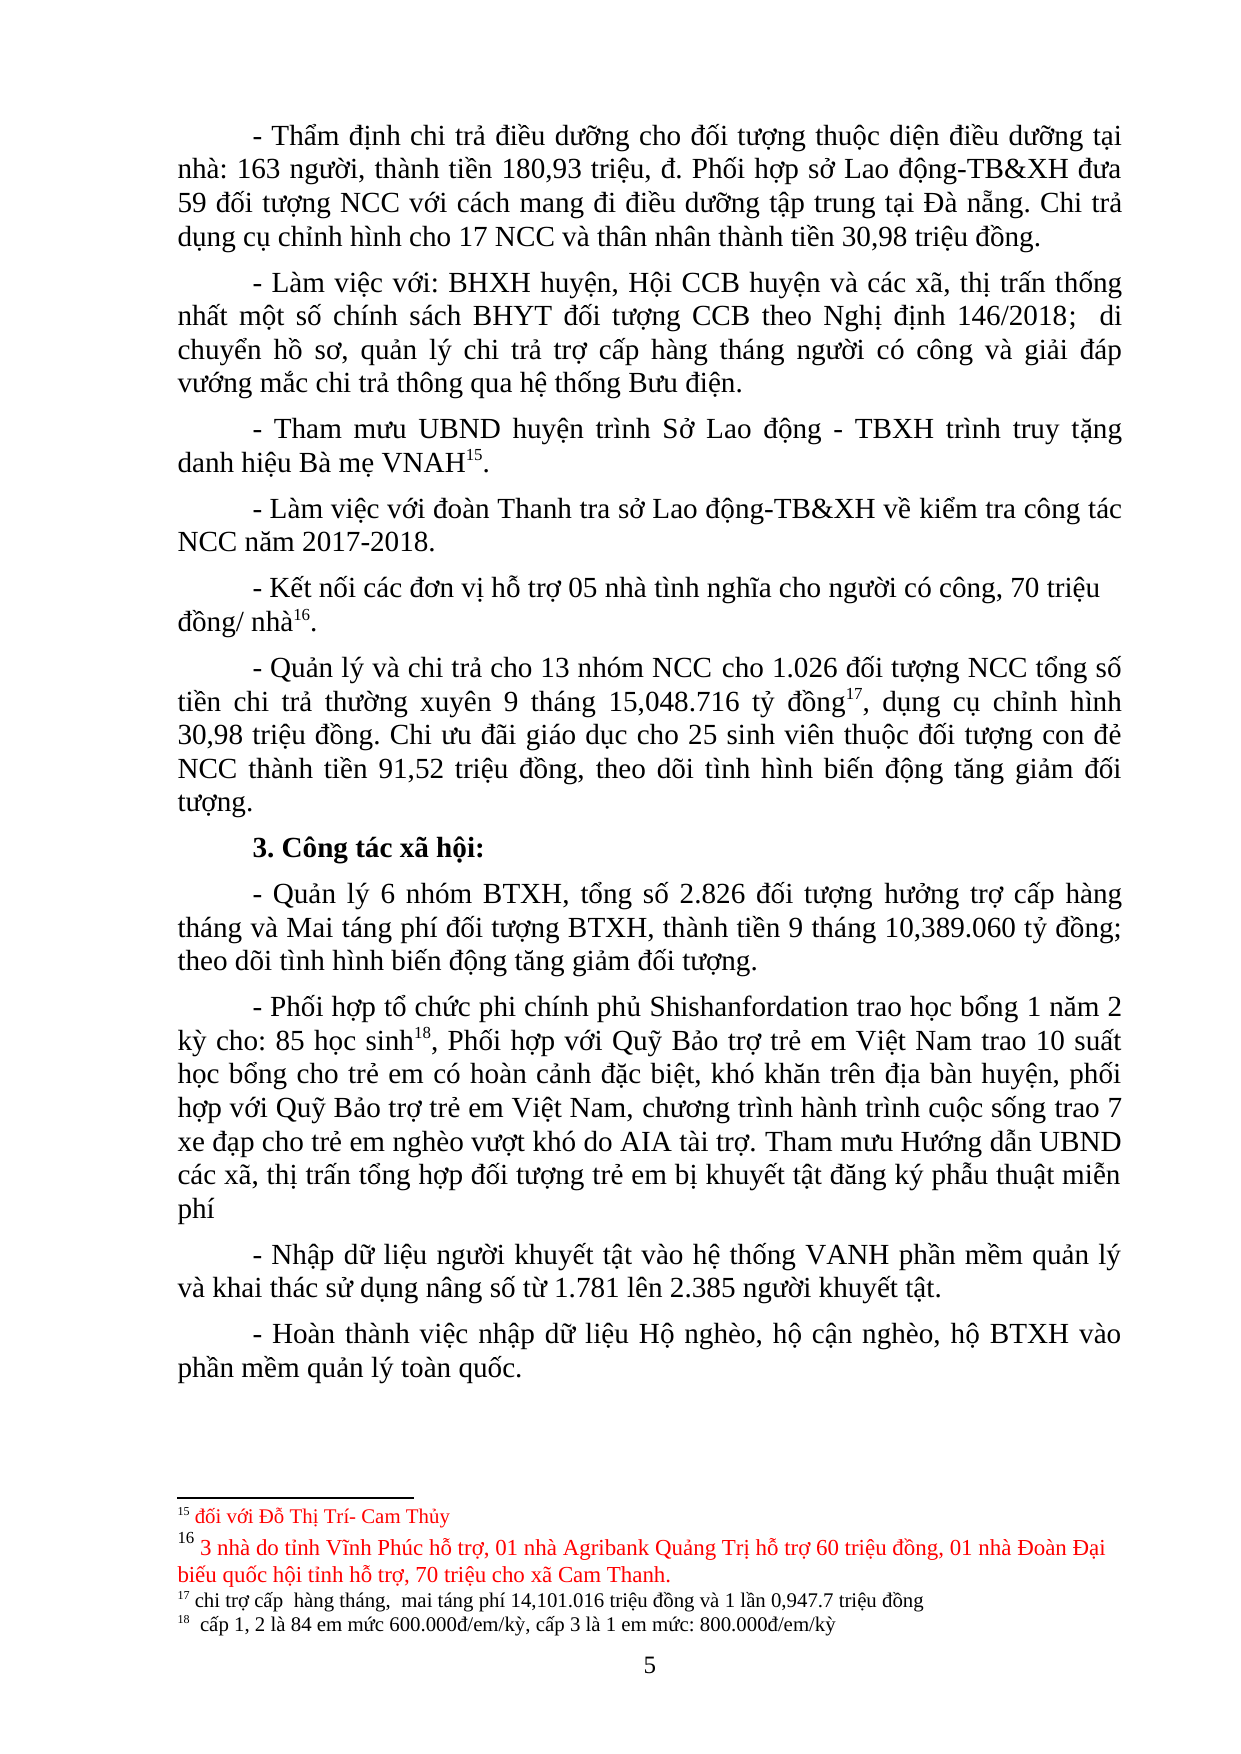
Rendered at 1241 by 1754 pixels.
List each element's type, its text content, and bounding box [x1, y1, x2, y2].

text - Làm việc với đoàn Thanh tra sở Lao động-TB&XH về kiểm tra công tác NCC năm 2017-2018. [177, 491, 1122, 558]
text - Làm việc với: BHXH huyện, Hội CCB huyện và các xã, thị trấn thống nhất một số chính sách BHYT đối tượng CCB theo Nghị định 146/2018; di chuyển hồ sơ, quản lý chi trả trợ cấp hàng tháng người có công và giải đáp vướng mắc chi trả thông qua hệ thống Bưu điện. [177, 265, 1122, 399]
text - Tham mưu UBND huyện trình Sở Lao động - TBXH trình truy tặng danh hiệu Bà mẹ VNAH. [177, 411, 1122, 478]
text - Nhập dữ liệu người khuyết tật vào hệ thống VANH phần mềm quản lý và khai thác sử dụng nâng số từ 1.781 lên 2.385 người khuyết tật. [177, 1237, 1122, 1304]
text - Hoàn thành việc nhập dữ liệu Hộ nghèo, hộ cận nghèo, hộ BTXH vào phần mềm quản lý toàn quốc. [177, 1316, 1122, 1383]
text - Quản lý 6 nhóm BTXH, tổng số 2.826 đối tượng hưởng trợ cấp hàng tháng và Mai táng phí đối tượng BTXH, thành tiền 9 tháng 10,389.060 tỷ đồng; theo dõi tình hình biến động tăng giảm đối tượng. [177, 876, 1122, 977]
text - Phối hợp tổ chức phi chính phủ Shishanfordation trao học bổng 1 năm 2 kỳ cho: 85 học sinh, Phối hợp với Quỹ Bảo trợ trẻ em Việt Nam trao 10 suất học bổng cho trẻ em có hoàn cảnh đặc biệt, khó khăn trên địa bàn huyện, phối hợp với Quỹ Bảo trợ trẻ em Việt Nam, chương trình hành trình cuộc sống trao 7 xe đạp cho trẻ em nghèo vượt khó do AIA tài trợ. Tham mưu Hướng dẫn UBND các xã, thị trấn tổng hợp đối tượng trẻ em bị khuyết tật đăng ký phẫu thuật miễn phí [177, 989, 1122, 1224]
text 3. Công tác xã hội: [177, 830, 1122, 864]
text - Quản lý và chi trả cho 13 nhóm NCC cho 1.026 đối tượng NCC tổng số tiền chi trả thường xuyên 9 tháng 15,048.716 tỷ đồng, dụng cụ chỉnh hình 30,98 triệu đồng. Chi ưu đãi giáo dục cho 25 sinh viên thuộc đối tượng con đẻ NCC thành tiền 91,52 triệu đồng, theo dõi tình hình biến động tăng giảm đối tượng. [177, 650, 1122, 818]
text - Thẩm định chi trả điều dưỡng cho đối tượng thuộc diện điều dưỡng tại nhà: 163 người, thành tiền 180,93 triệu, đ. Phối hợp sở Lao động-TB&XH đưa 59 đối tượng NCC với cách mang đi điều dưỡng tập trung tại Đà nẵng. Chi trả dụng cụ chỉnh hình cho 17 NCC và thân nhân thành tiền 30,98 triệu đồng. [177, 118, 1122, 252]
text - Kết nối các đơn vị hỗ trợ 05 nhà tình nghĩa cho người có công, 70 triệu đồng/ nhà. [177, 571, 1122, 638]
